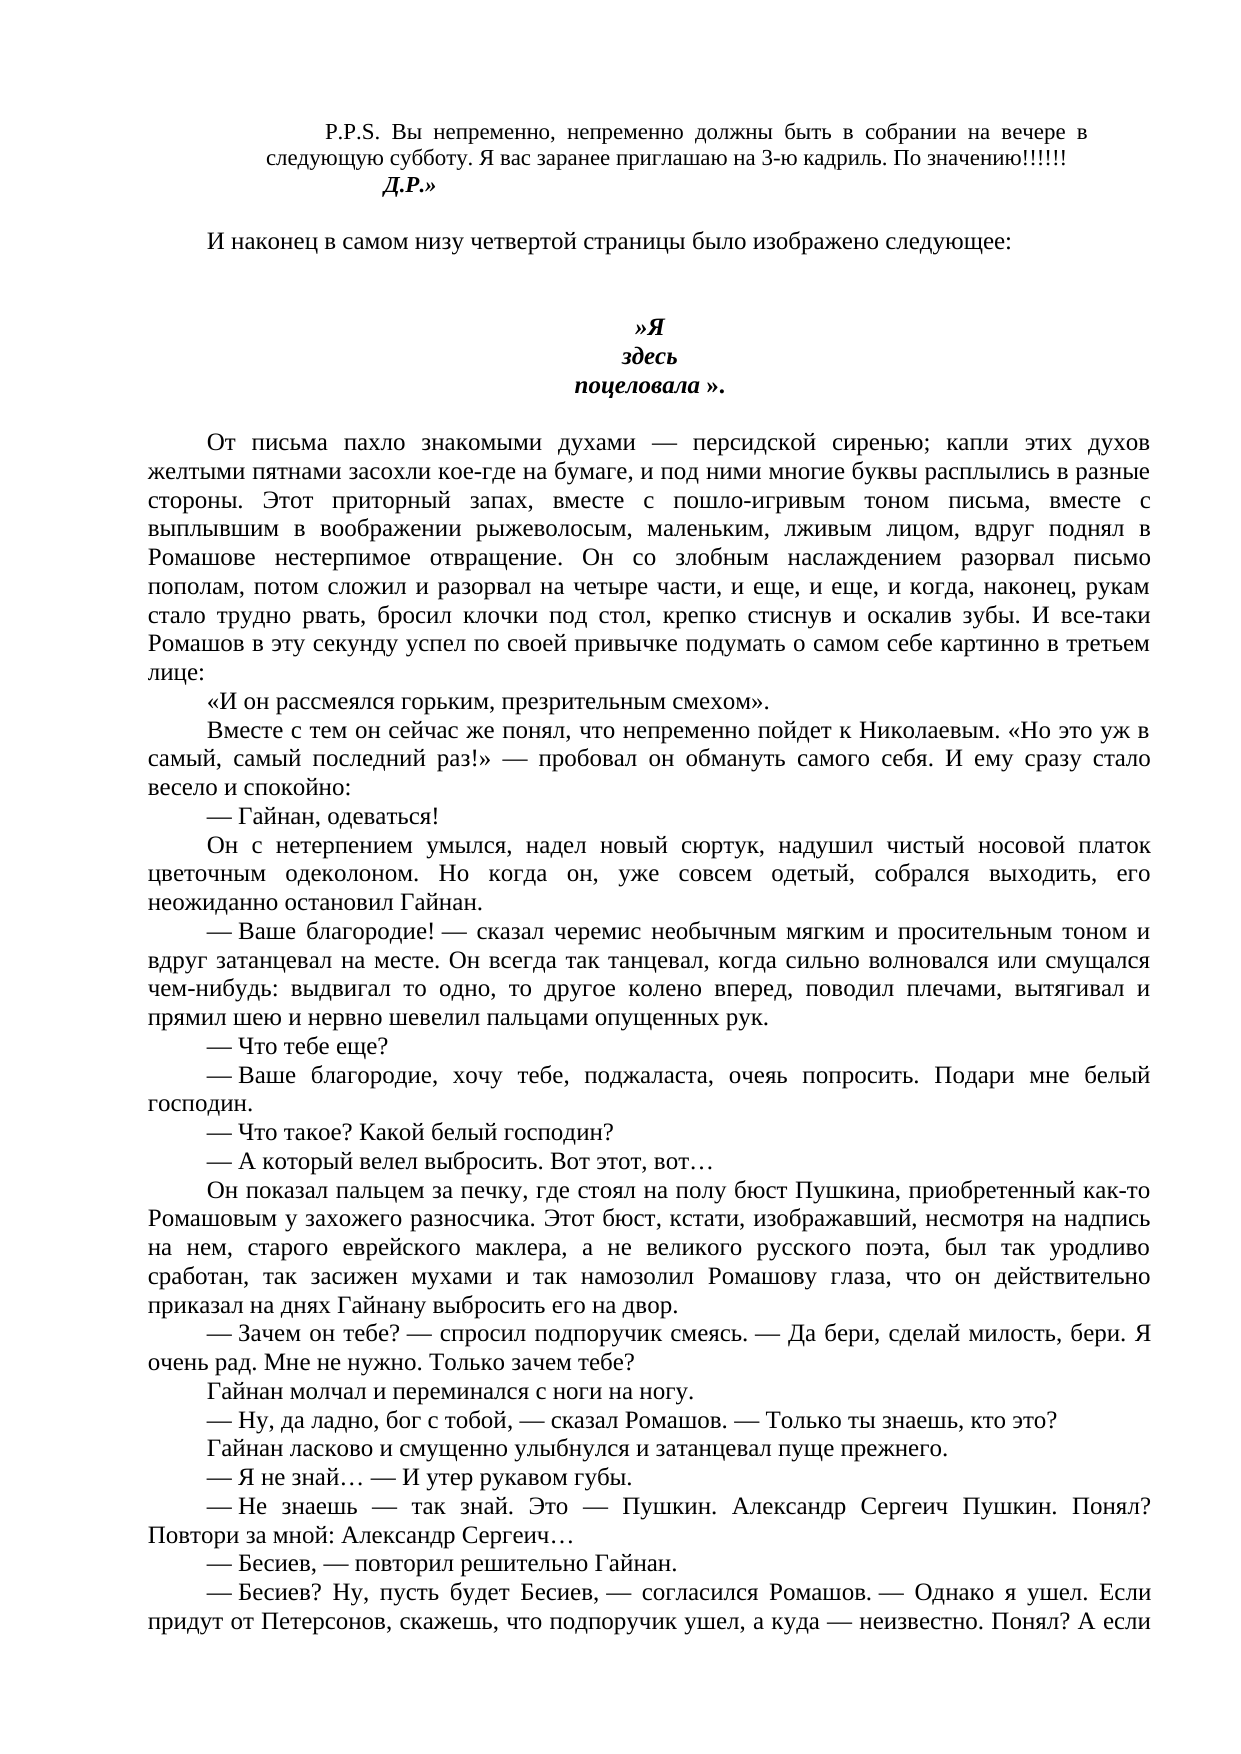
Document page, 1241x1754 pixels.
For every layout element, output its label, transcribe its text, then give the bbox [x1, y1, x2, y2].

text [148, 1577, 1152, 1635]
text — Гайнан, одеваться! [148, 801, 1152, 830]
text — Я не знай… — И утер рукавом губы. [148, 1462, 1152, 1491]
text И наконец в самом низу четвертой страницы было изображено следующее: [148, 226, 1152, 255]
text Он показал пальцем за печку, где стоял на полу бюст Пушкина, приобретенный как-то Ромашовым у захожего разносчика. Этот бюст, кстати, изображавший, несмотря на надпись на нем, старого еврейского маклера, а не великого русского поэта, был так уродливо сработан, так засижен мухами и так намозолил Ромашову глаза, что он действительно приказал на днях Гайнану выбросить его на двор. [148, 1175, 1152, 1318]
subtitle поцеловала ». [148, 370, 1152, 398]
text Вместе с тем он сейчас же понял, что непременно пойдет к Николаевым. «Но это уж в самый, самый последний раз!» — пробовал он обмануть самого себя. И ему сразу стало весело и спокойно: [148, 715, 1152, 801]
text — Зачем он тебе? — спросил подпоручик смеясь. — Да бери, сделай милость, бери. Я очень рад. Мне не нужно. Только зачем тебе? [148, 1318, 1152, 1376]
text — Бесиев, — повторил решительно Гайнан. [148, 1548, 1152, 1577]
text P.P.S. Вы непременно, непременно должны быть в собрании на вечере в следующую субботу. Я вас заранее приглашаю на 3-ю кадриль. По значению!!!!!! [266, 118, 1089, 171]
text — Что такое? Какой белый господин? [148, 1117, 1152, 1146]
text — Что тебе еще? [148, 1031, 1152, 1060]
text — Ну, да ладно, бог с тобой, — сказал Ромашов. — Только ты знаешь, кто это? [148, 1405, 1152, 1433]
text — Ваше благородие! — сказал черемис необычным мягким и просительным тоном и вдруг затанцевал на месте. Он всегда так танцевал, когда сильно волновался или смущался чем-нибудь: выдвигал то одно, то другое колено вперед, поводил плечами, вытягивал и прямил шею и нервно шевелил пальцами опущенных рук. [148, 916, 1152, 1031]
text Он с нетерпением умылся, надел новый сюртук, надушил чистый носовой платок цветочным одеколоном. Но когда он, уже совсем одетый, собрался выходить, его неожиданно остановил Гайнан. [148, 830, 1152, 916]
subtitle »Я [148, 312, 1152, 341]
text Гайнан молчал и переминался с ноги на ногу. [148, 1376, 1152, 1405]
text Д.Р.» [325, 171, 1089, 197]
text — Ваше благородие, хочу тебе, поджаласта, очеяь попросить. Подари мне белый господин. [148, 1060, 1152, 1117]
text «И он рассмеялся горьким, презрительным смехом». [148, 686, 1152, 715]
text — А который велел выбросить. Вот этот, вот… [148, 1146, 1152, 1175]
text — Не знаешь — так знай. Это — Пушкин. Александр Сергеич Пушкин. Понял? Повтори за мной: Александр Сергеич… [148, 1491, 1152, 1548]
text Гайнан ласково и смущенно улыбнулся и затанцевал пуще прежнего. [148, 1433, 1152, 1462]
text От письма пахло знакомыми духами — персидской сиренью; капли этих духов желтыми пятнами засохли кое-где на бумаге, и под ними многие буквы расплылись в разные стороны. Этот приторный запах, вместе с пошло-игривым тоном письма, вместе с выплывшим в воображении рыжеволосым, маленьким, лживым лицом, вдруг поднял в Ромашове нестерпимое отвращение. Он со злобным наслаждением разорвал письмо пополам, потом сложил и разорвал на четыре части, и еще, и еще, и когда, наконец, рукам стало трудно рвать, бросил клочки под стол, крепко стиснув и оскалив зубы. И все-таки Ромашов в эту секунду успел по своей привычке подумать о самом себе картинно в третьем лице: [148, 427, 1152, 686]
subtitle здесь [148, 341, 1152, 370]
